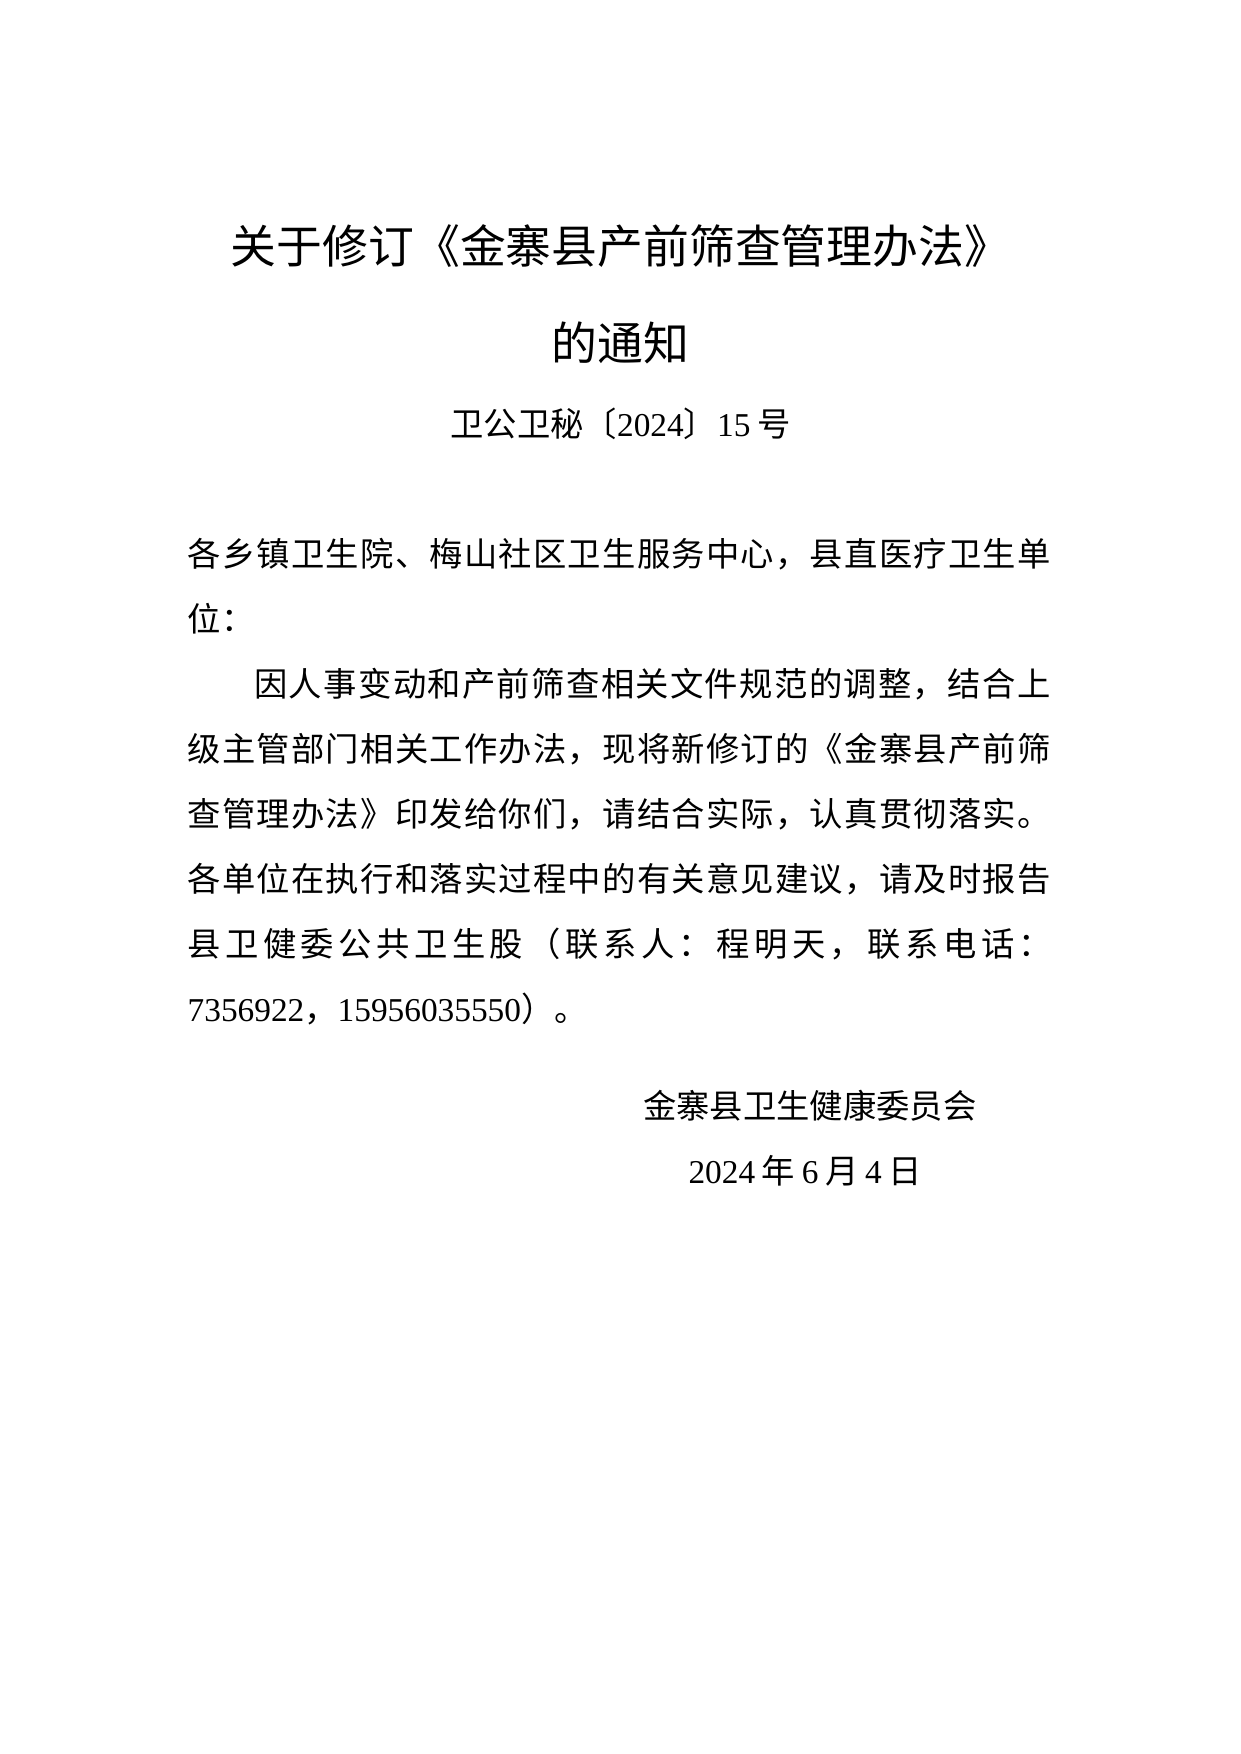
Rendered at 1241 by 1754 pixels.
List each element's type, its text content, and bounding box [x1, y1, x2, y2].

text 关于修订《金寨县产前筛查管理办法》 [187, 194, 1053, 292]
text 各乡镇卫生院、梅山社区卫生服务中心，县直医疗卫生单位： [187, 519, 1053, 649]
text 金寨县卫生健康委员会 [187, 1072, 976, 1137]
text 2024年6月4日 [187, 1137, 921, 1202]
text 的通知 [187, 292, 1053, 389]
text 因人事变动和产前筛查相关文件规范的调整，结合上级主管部门相关工作办法，现将新修订的《金寨县产前筛查管理办法》印发给你们，请结合实际，认真贯彻落实。各单位在执行和落实过程中的有关意见建议，请及时报告县卫健委公共卫生股（联系人：程明天，联系电话：7356922，15956035550）。 [187, 649, 1053, 1039]
text 卫公卫秘〔2024〕15号 [187, 389, 1053, 454]
